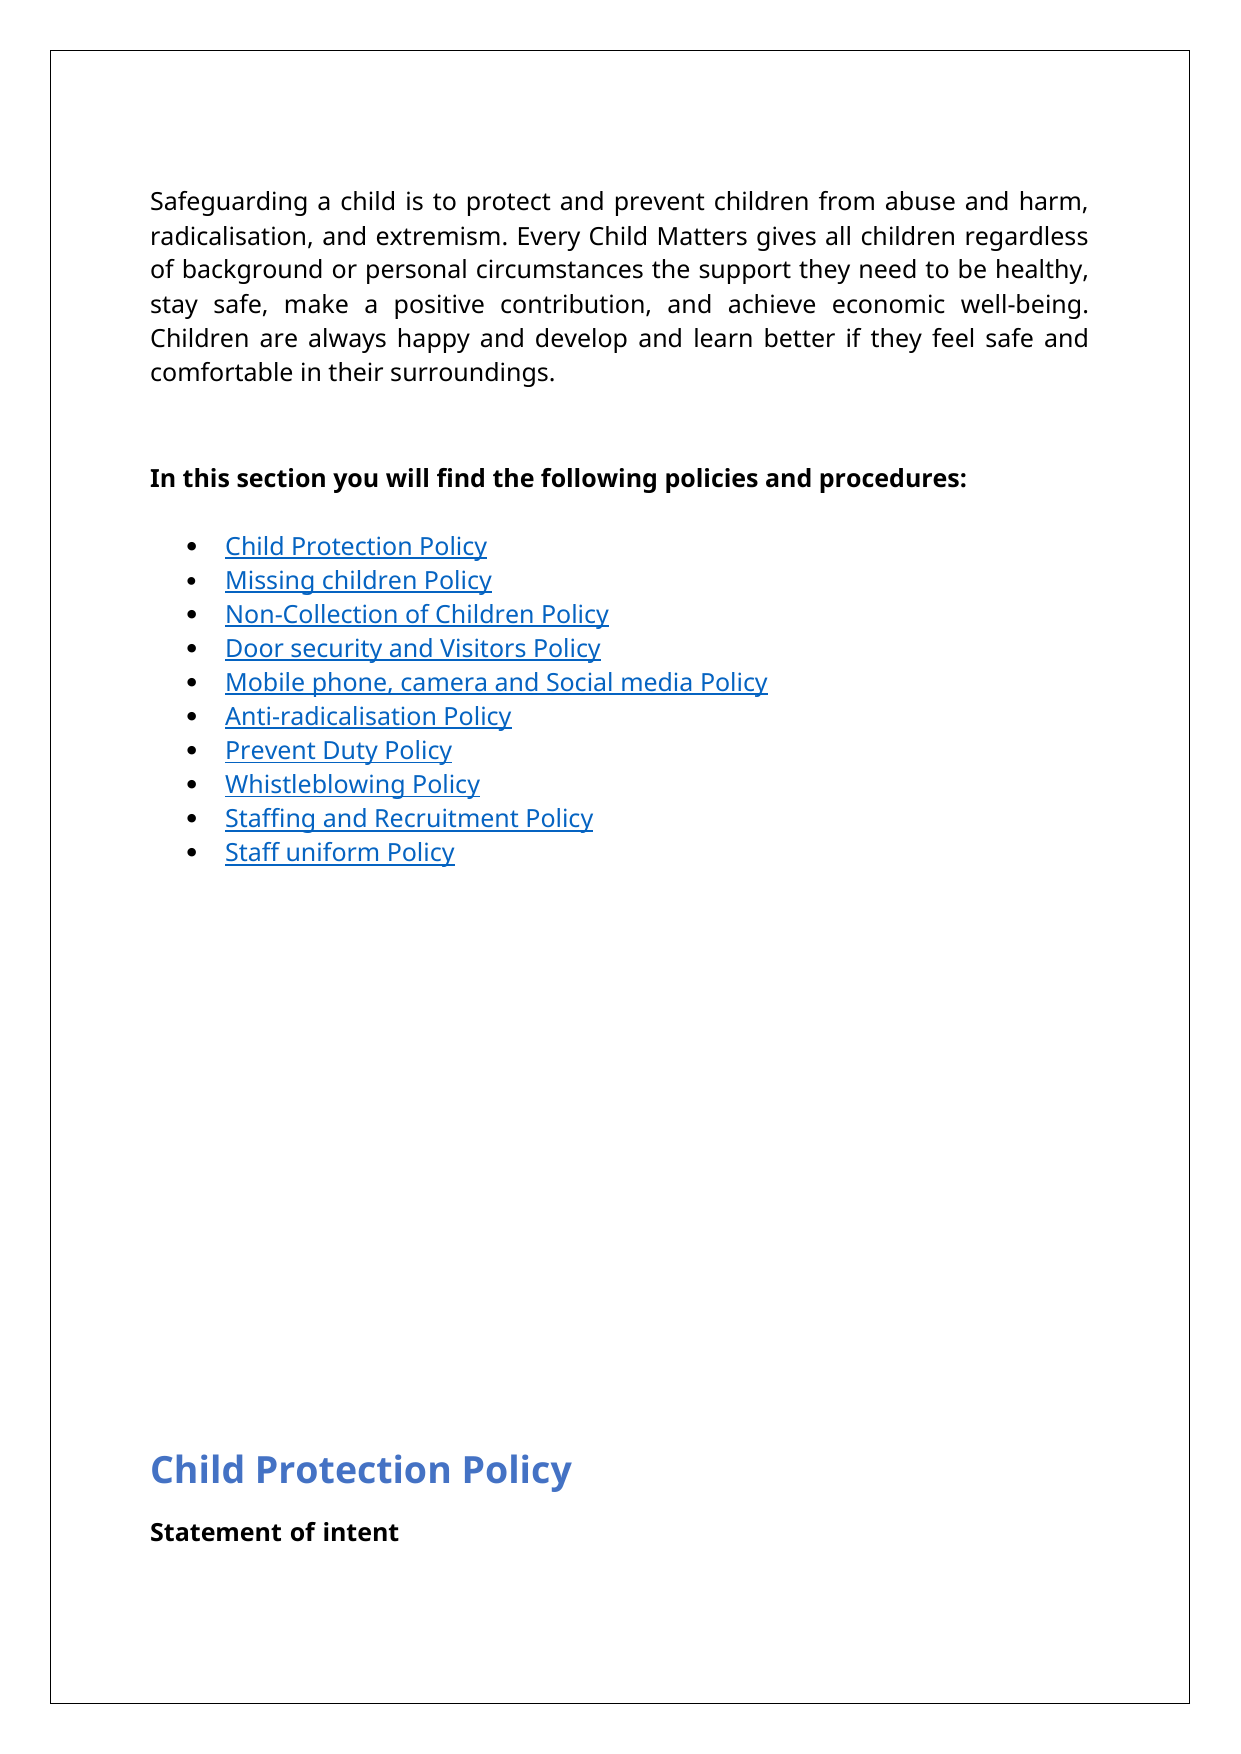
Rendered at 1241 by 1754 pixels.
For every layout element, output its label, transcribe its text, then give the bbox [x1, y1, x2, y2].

list Child Protection Policy [187, 528, 1090, 562]
list Whistleblowing Policy [187, 767, 1090, 801]
list Missing children Policy [187, 562, 1090, 596]
list Door security and Visitors Policy [187, 631, 1090, 664]
list Non-Collection of Children Policy [187, 596, 1090, 631]
list Staffing and Recruitment Policy [187, 801, 1090, 835]
list Anti-radicalisation Policy [187, 699, 1090, 733]
list Prevent Duty Policy [187, 733, 1090, 767]
list Mobile phone, camera and Social media Policy [187, 664, 1090, 699]
text Child Protection Policy [150, 1443, 1090, 1494]
list Staff uniform Policy [187, 835, 1090, 869]
text Statement of intent [150, 1515, 1090, 1549]
text In this section you will find the following policies and procedures: [150, 460, 1090, 494]
text Safeguarding a child is to protect and prevent children from abuse and harm, radicalisation, and extremism. Every Child Matters gives all children regardless of background or personal circumstances the support they need to be healthy, stay safe, make a positive contribution, and achieve economic well-being. Children are always happy and develop and learn better if they feel safe and comfortable in their surroundings. [150, 184, 1090, 388]
